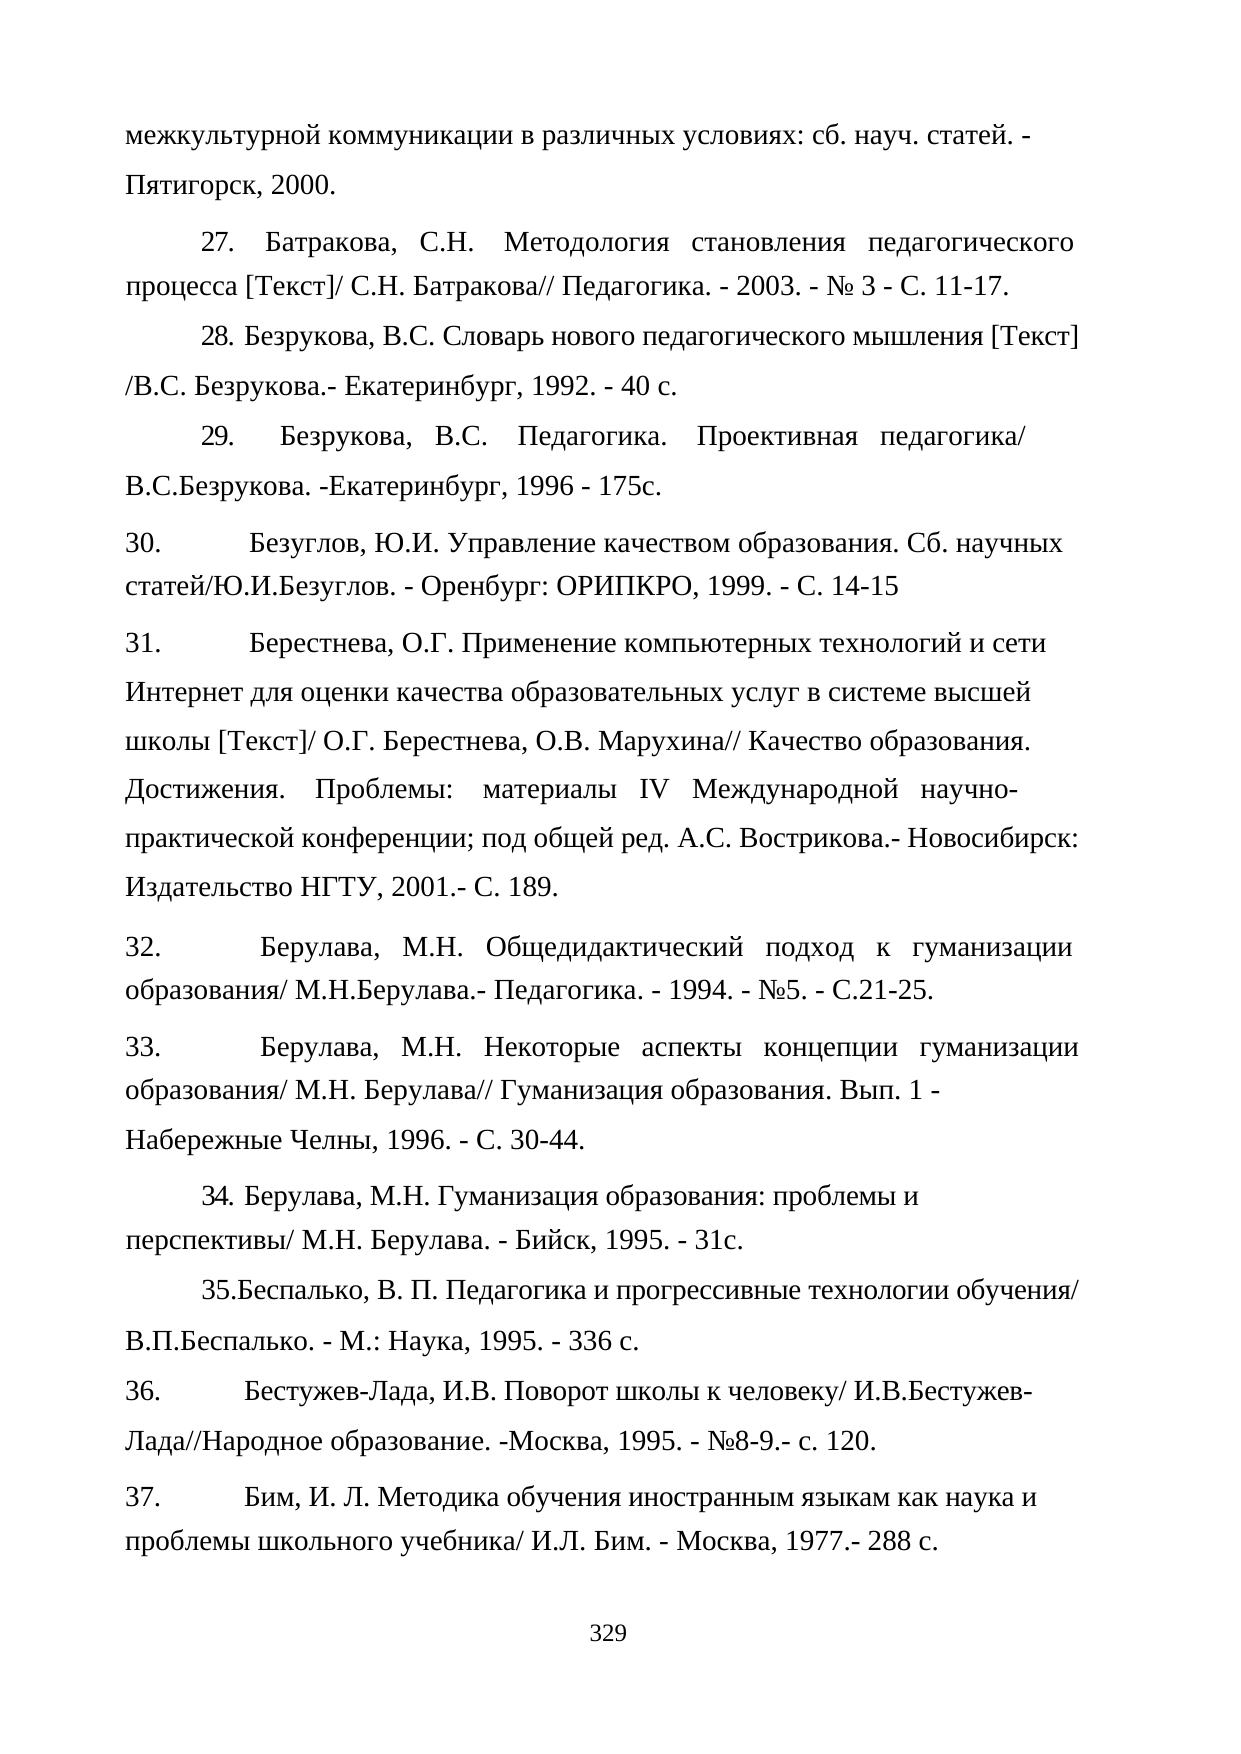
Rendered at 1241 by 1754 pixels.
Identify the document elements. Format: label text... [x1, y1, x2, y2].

text 28. Безрукова, B.C. Словарь нового педагогического мышления [Текст] /B.C. Безрукова.- Екатеринбург, 1992. - 40 с. [125, 305, 1093, 405]
text 29. Безрукова, B.C. Педагогика. Проективная педагогика/ В.С.Безрукова. -Екатеринбург, 1996 - 175с. [125, 406, 1093, 506]
text 35.Беспалько, В. П. Педагогика и прогрессивные технологии обучения/ [201, 1259, 1093, 1309]
list Бестужев-Лада, И.В. Поворот школы к человеку/ И.В.Бестужев-Лада//Народное образование. -Москва, 1995. - №8-9.- с. 120. [125, 1360, 1093, 1460]
list Берулава, М.Н. Некоторые аспекты концепции гуманизации образования/ М.Н. Берулава// Гуманизация образования. Вып. 1 - [125, 1022, 1093, 1108]
list Берулава, М.Н. Общедидактический подход к гуманизации образования/ М.Н.Берулава.- Педагогика. - 1994. - №5. - С.21-25. [125, 922, 1093, 1008]
text межкультурной коммуникации в различных условиях: сб. науч. статей. -Пятигорск, 2000. [125, 104, 1089, 205]
text 27. Батракова, С.Н. Методология становления педагогического процесса [Текст]/ С.Н. Батракова// Педагогика. - 2003. - № 3 - С. 11-17. [126, 216, 1093, 304]
list Безуглов, Ю.И. Управление качеством образования. Сб. научных статей/Ю.И.Безуглов. - Оренбург: ОРИПКРО, 1999. - С. 14-15 [125, 518, 1093, 604]
text 329 [125, 1618, 1091, 1647]
list Бим, И. Л. Методика обучения иностранным языкам как наука и проблемы школьного учебника/ И.Л. Бим. - Москва, 1977.- 288 с. [125, 1472, 1093, 1559]
list Берестнева, О.Г. Применение компьютерных технологий и сети Интернет для оценки качества образовательных услуг в системе высшей школы [Текст]/ О.Г. Берестнева, О.В. Марухина// Качество образования. Достижения. Проблемы: материалы IV Международной научно-практической конференции; под общей ред. А.С. Вострикова.- Новосибирск: Издательство НГТУ, 2001.- С. 189. [125, 613, 1093, 907]
text 34. Берулава, М.Н. Гуманизация образования: проблемы и перспективы/ М.Н. Берулава. - Бийск, 1995. - 31с. [126, 1171, 981, 1258]
text Набережные Челны, 1996. - С. 30-44. [125, 1122, 1093, 1156]
text В.П.Беспалько. - М.: Наука, 1995. - 336 с. [125, 1310, 1093, 1360]
